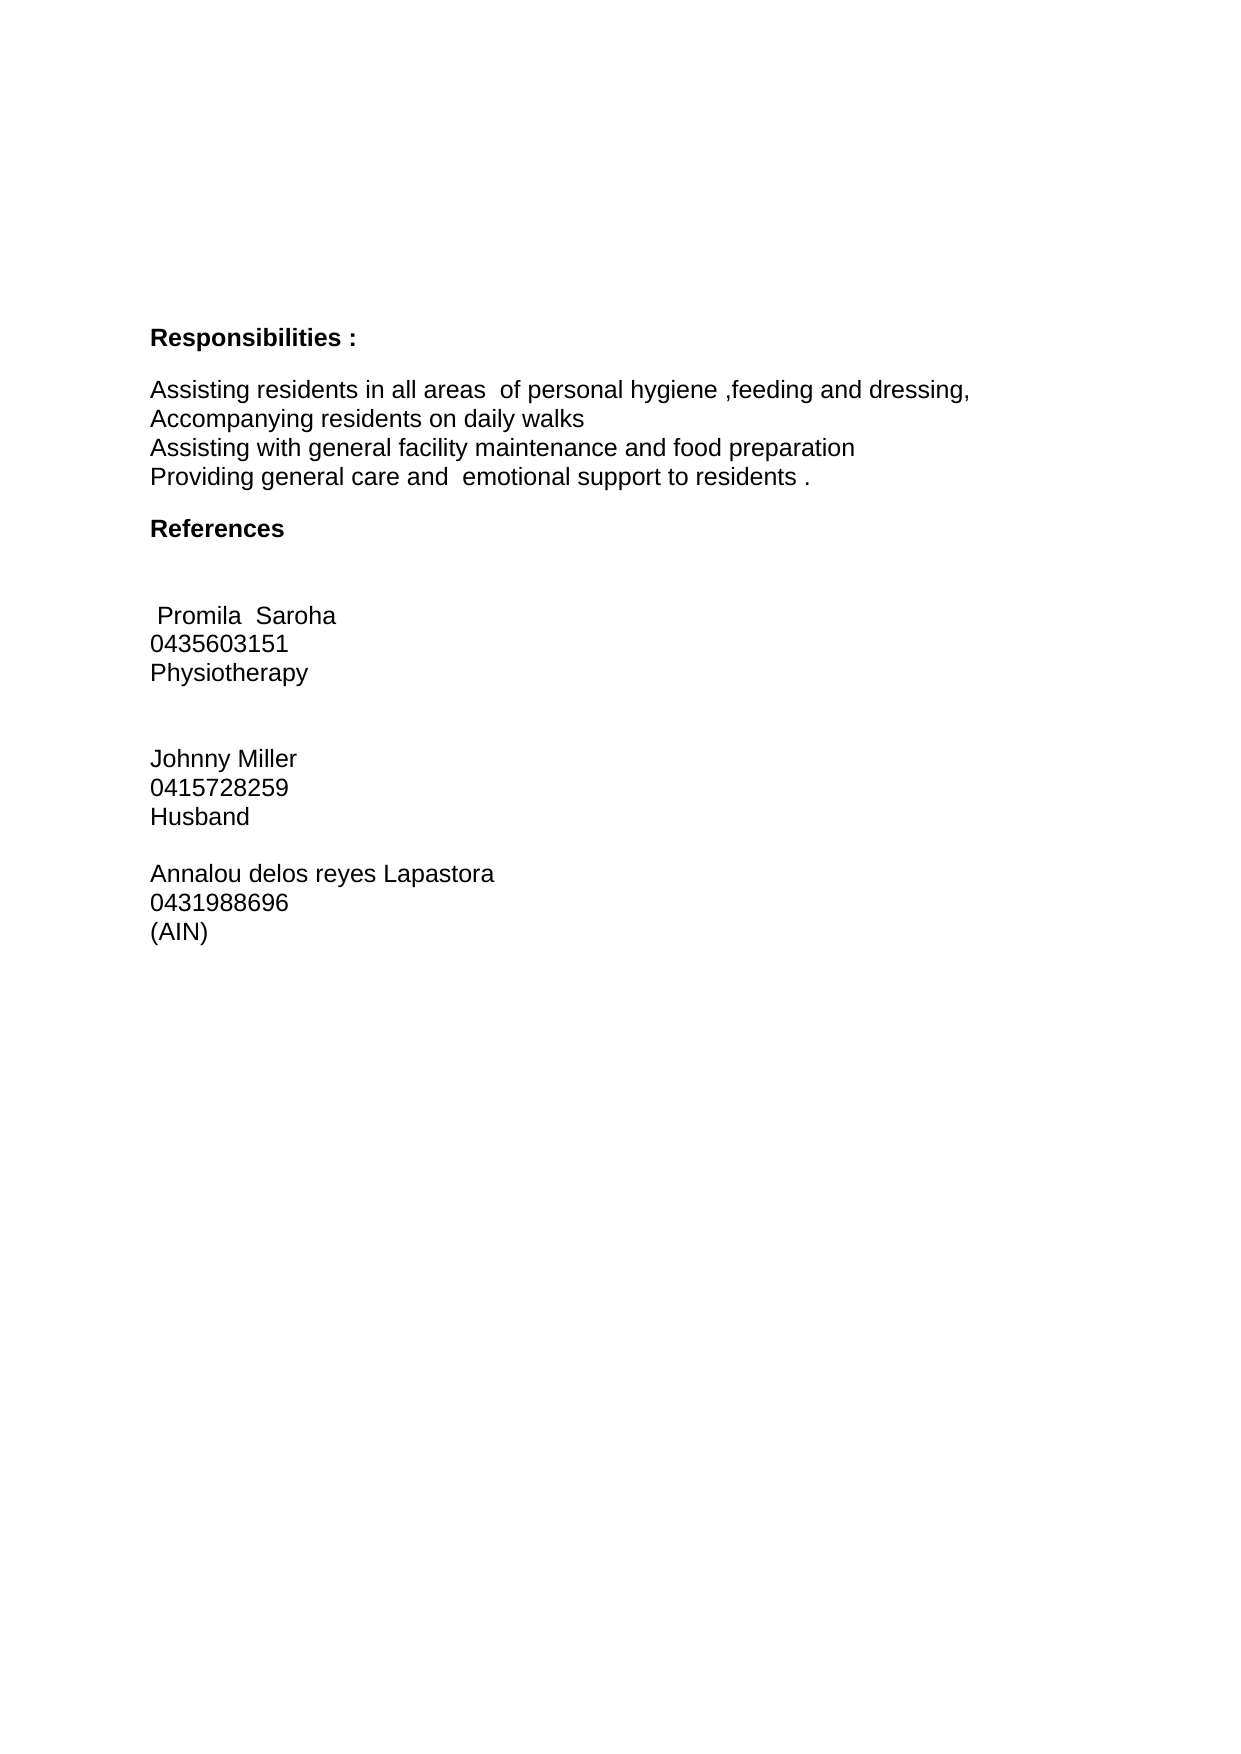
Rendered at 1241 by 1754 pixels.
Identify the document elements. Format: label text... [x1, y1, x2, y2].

text Johnny Miller [150, 744, 1090, 773]
text Responsibilities : [150, 322, 1090, 351]
text Accompanying residents on daily walks [150, 404, 1090, 433]
text References [150, 514, 1090, 543]
text 0431988696 [150, 888, 1090, 917]
text Physiotherapy [150, 658, 1090, 687]
text (AIN) [150, 917, 1090, 946]
text 0415728259 [150, 773, 1090, 802]
text Assisting with general facility maintenance and food preparation [150, 433, 1090, 462]
text Assisting residents in all areas of personal hygiene ,feeding and dressing, [150, 375, 1090, 404]
text Providing general care and emotional support to residents . [150, 462, 1090, 490]
text Annalou delos reyes Lapastora [150, 859, 1090, 888]
text 0435603151 [150, 629, 1090, 658]
text Promila Saroha [150, 601, 1090, 629]
text Husband [150, 802, 1090, 831]
